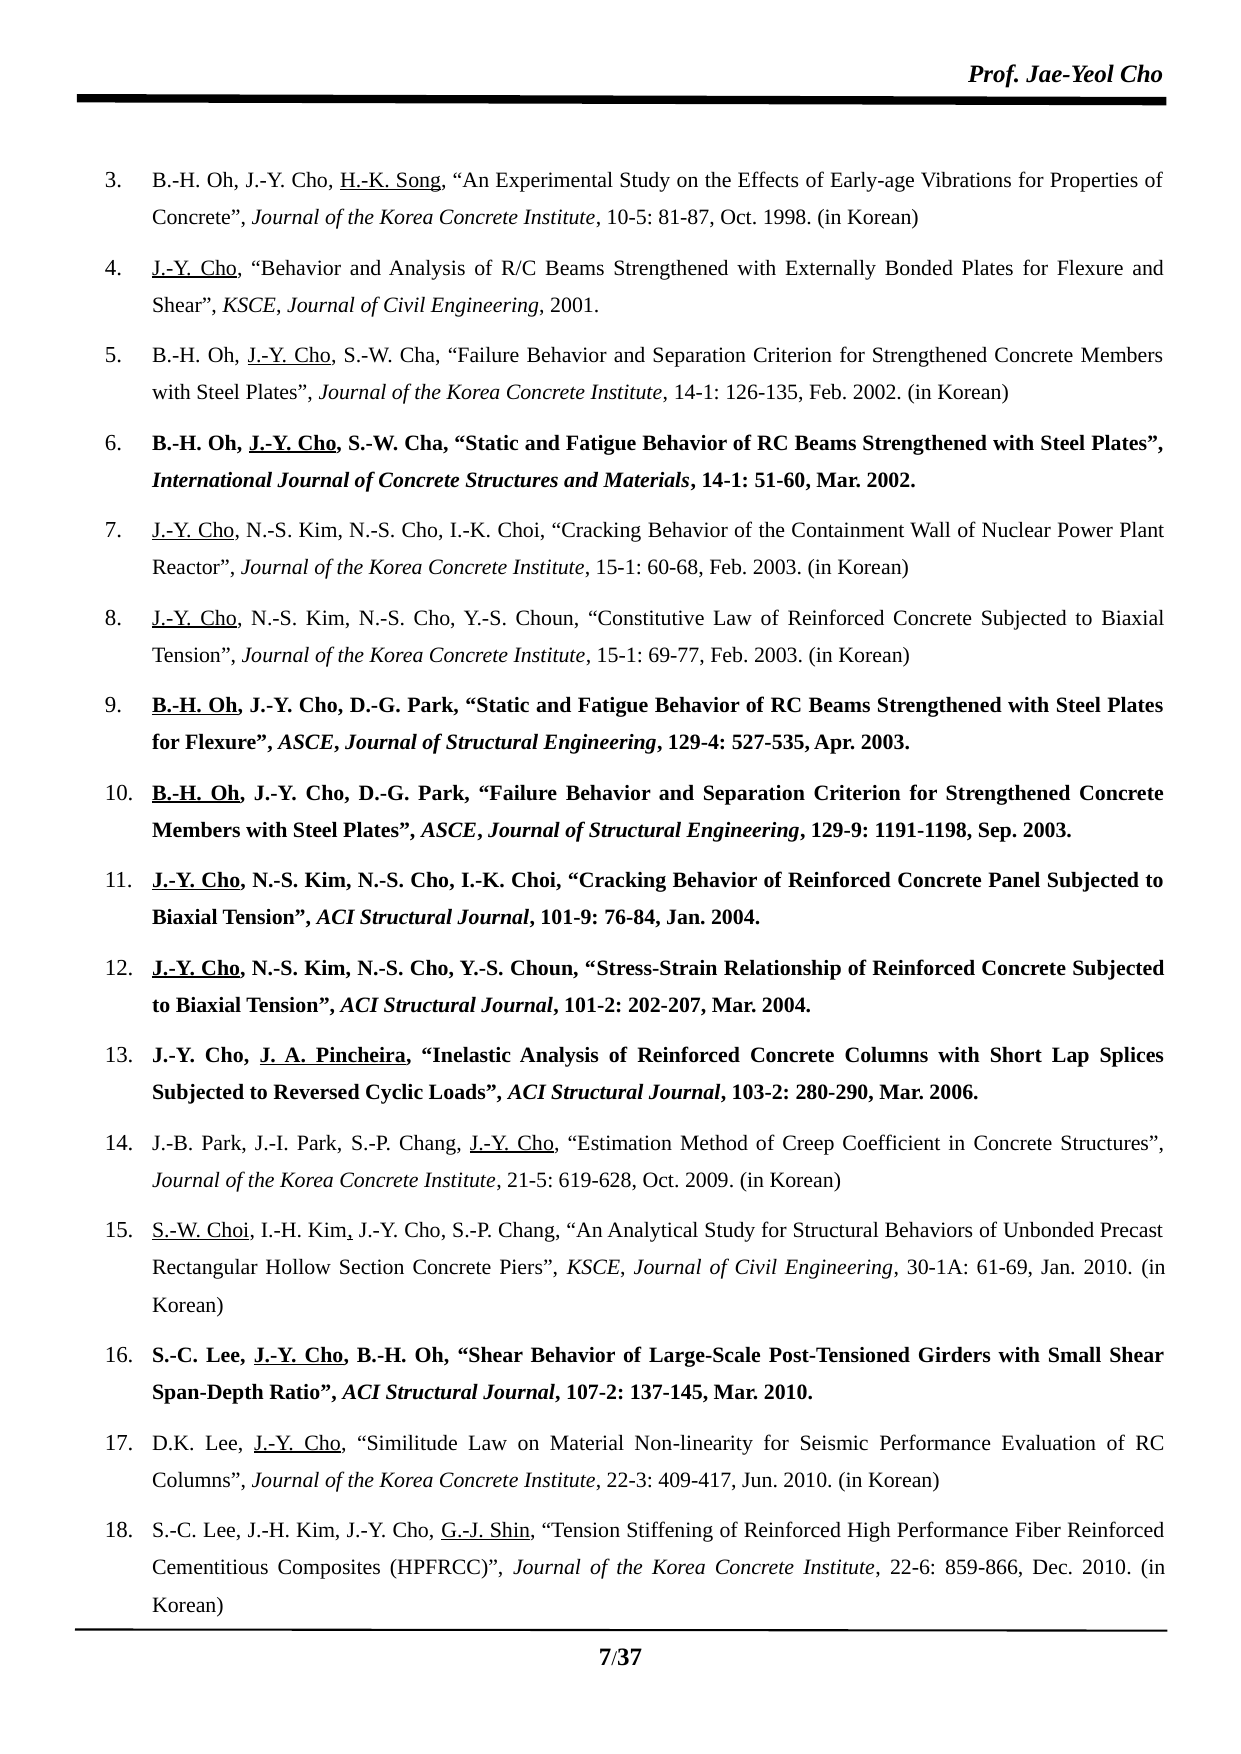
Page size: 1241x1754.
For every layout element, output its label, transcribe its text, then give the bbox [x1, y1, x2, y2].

list D.K. Lee, J.-Y. Cho, “Similitude Law on Material Non-linearity for Seismic Performance Evaluation of RC Columns”, Journal of the Korea Concrete Institute, 22-3: 409-417, Jun. 2010. (in Korean) [104, 1423, 1165, 1498]
list B.-H. Oh, J.-Y. Cho, S.-W. Cha, “Static and Fatigue Behavior of RC Beams Strengthened with Steel Plates”, International Journal of Concrete Structures and Materials, 14-1: 51-60, Mar. 2002. [104, 423, 1165, 498]
list S.-W. Choi, I.-H. Kim, J.-Y. Cho, S.-P. Chang, “An Analytical Study for Structural Behaviors of Unbonded Precast Rectangular Hollow Section Concrete Piers”, KSCE, Journal of Civil Engineering, 30-1A: 61-69, Jan. 2010. (in Korean) [104, 1211, 1165, 1323]
list J.-Y. Cho, J. A. Pincheira, “Inelastic Analysis of Reinforced Concrete Columns with Short Lap Splices Subjected to Reversed Cyclic Loads”, ACI Structural Journal, 103-2: 280-290, Mar. 2006. [104, 1036, 1165, 1111]
list S.-C. Lee, J.-H. Kim, J.-Y. Cho, G.-J. Shin, “Tension Stiffening of Reinforced High Performance Fiber Reinforced Cementitious Composites (HPFRCC)”, Journal of the Korea Concrete Institute, 22-6: 859-866, Dec. 2010. (in Korean) [104, 1511, 1165, 1623]
list J.-Y. Cho, N.-S. Kim, N.-S. Cho, Y.-S. Choun, “Stress-Strain Relationship of Reinforced Concrete Subjected to Biaxial Tension”, ACI Structural Journal, 101-2: 202-207, Mar. 2004. [104, 948, 1165, 1023]
list B.-H. Oh, J.-Y. Cho, S.-W. Cha, “Failure Behavior and Separation Criterion for Strengthened Concrete Members with Steel Plates”, Journal of the Korea Concrete Institute, 14-1: 126-135, Feb. 2002. (in Korean) [104, 336, 1165, 411]
list S.-C. Lee, J.-Y. Cho, B.-H. Oh, “Shear Behavior of Large-Scale Post-Tensioned Girders with Small Shear Span-Depth Ratio”, ACI Structural Journal, 107-2: 137-145, Mar. 2010. [104, 1336, 1165, 1411]
list J.-Y. Cho, N.-S. Kim, N.-S. Cho, I.-K. Choi, “Cracking Behavior of Reinforced Concrete Panel Subjected to Biaxial Tension”, ACI Structural Journal, 101-9: 76-84, Jan. 2004. [104, 861, 1165, 936]
list J.-B. Park, J.-I. Park, S.-P. Chang, J.-Y. Cho, “Estimation Method of Creep Coefficient in Concrete Structures”, Journal of the Korea Concrete Institute, 21-5: 619-628, Oct. 2009. (in Korean) [104, 1123, 1165, 1198]
list J.-Y. Cho, N.-S. Kim, N.-S. Cho, Y.-S. Choun, “Constitutive Law of Reinforced Concrete Subjected to Biaxial Tension”, Journal of the Korea Concrete Institute, 15-1: 69-77, Feb. 2003. (in Korean) [104, 598, 1165, 673]
list J.-Y. Cho, N.-S. Kim, N.-S. Cho, I.-K. Choi, “Cracking Behavior of the Containment Wall of Nuclear Power Plant Reactor”, Journal of the Korea Concrete Institute, 15-1: 60-68, Feb. 2003. (in Korean) [104, 511, 1165, 586]
list B.-H. Oh, J.-Y. Cho, D.-G. Park, “Static and Fatigue Behavior of RC Beams Strengthened with Steel Plates for Flexure”, ASCE, Journal of Structural Engineering, 129-4: 527-535, Apr. 2003. [104, 686, 1165, 761]
list B.-H. Oh, J.-Y. Cho, H.-K. Song, “An Experimental Study on the Effects of Early-age Vibrations for Properties of Concrete”, Journal of the Korea Concrete Institute, 10-5: 81-87, Oct. 1998. (in Korean) [104, 161, 1165, 236]
list J.-Y. Cho, “Behavior and Analysis of R/C Beams Strengthened with Externally Bonded Plates for Flexure and Shear”, KSCE, Journal of Civil Engineering, 2001. [104, 248, 1165, 323]
list B.-H. Oh, J.-Y. Cho, D.-G. Park, “Failure Behavior and Separation Criterion for Strengthened Concrete Members with Steel Plates”, ASCE, Journal of Structural Engineering, 129-9: 1191-1198, Sep. 2003. [104, 773, 1165, 848]
